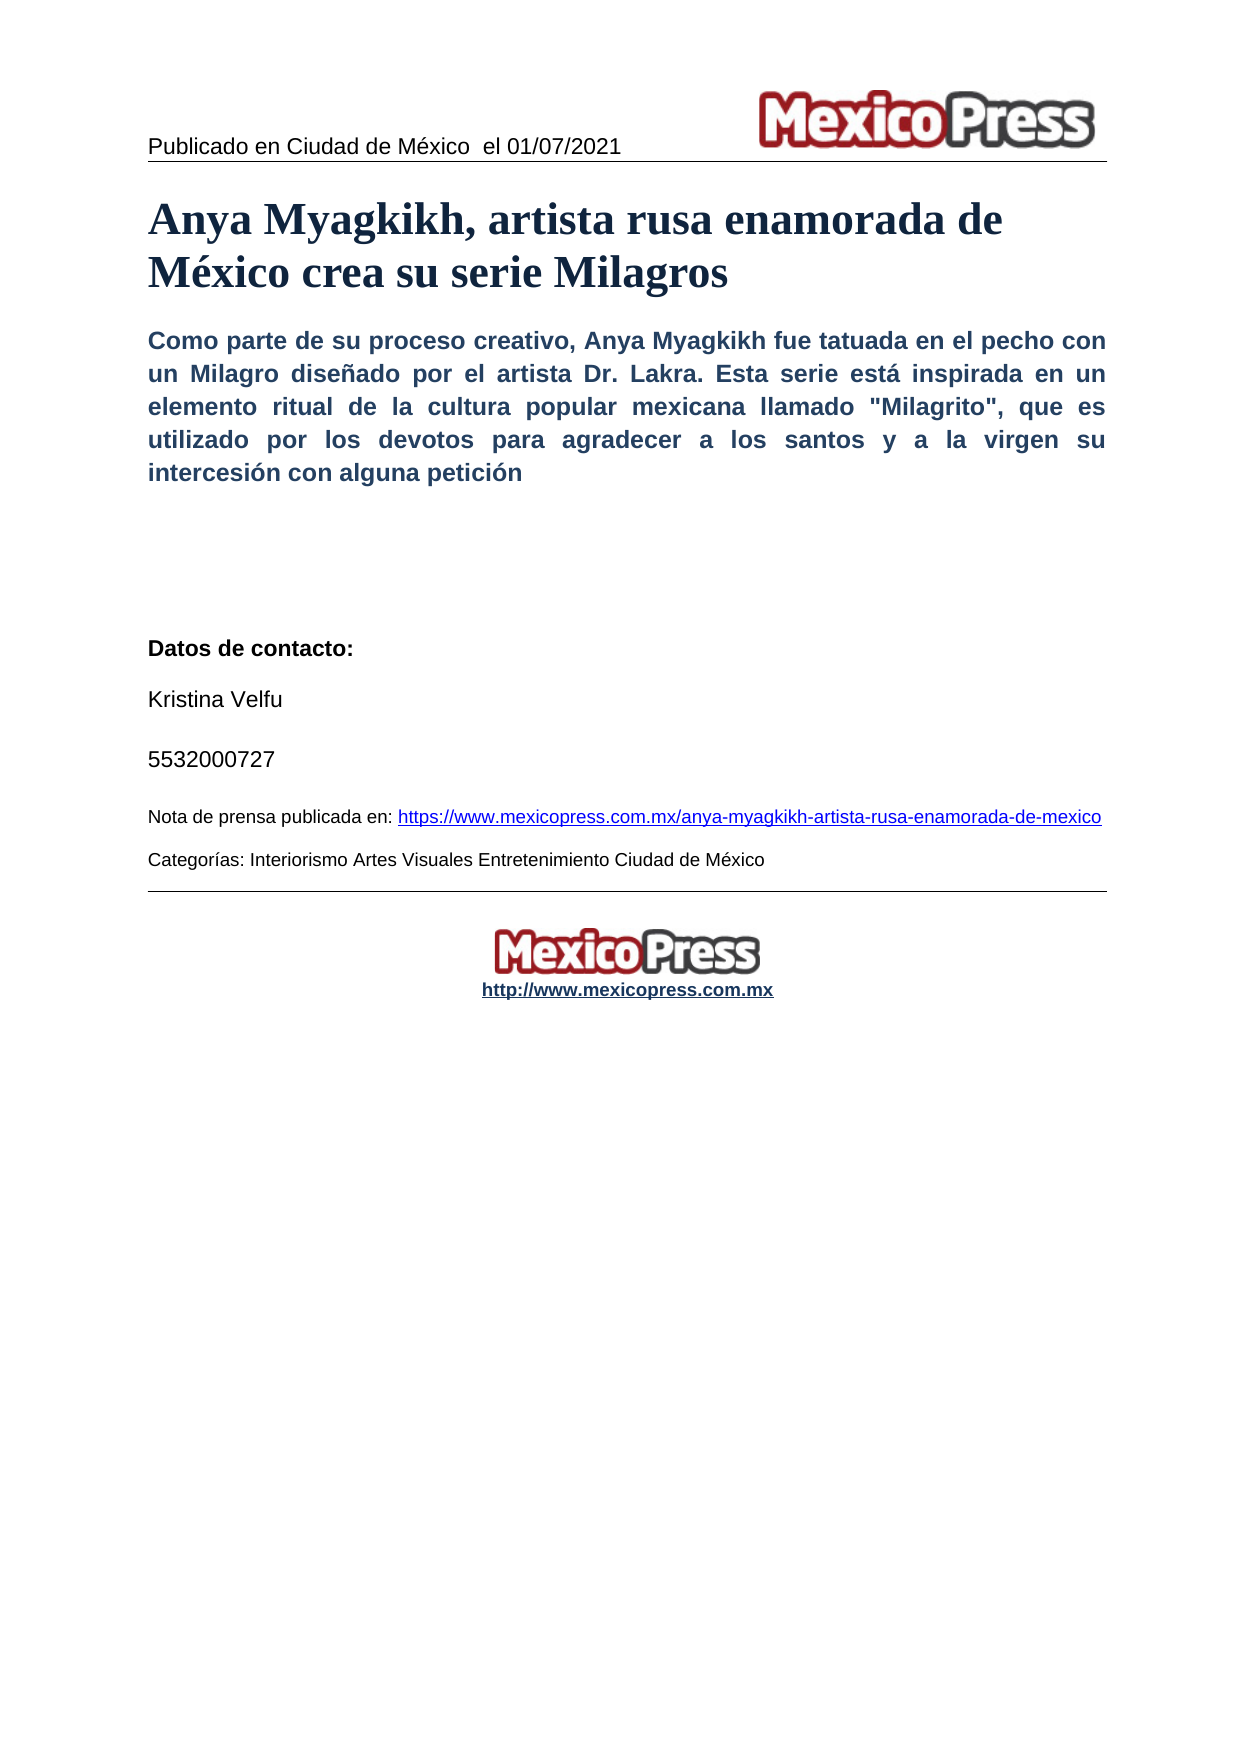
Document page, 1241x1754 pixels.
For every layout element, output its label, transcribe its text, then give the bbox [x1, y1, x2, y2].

text 5532000727 [148, 746, 1063, 772]
picture [759, 90, 1096, 133]
text Kristina Velfu [148, 686, 1063, 712]
text Categorías: Interiorismo Artes Visuales Entretenimiento Ciudad de México [148, 849, 1107, 870]
subtitle Como parte de su proceso creativo, Anya Myagkikh fue tatuada en el pecho con un Milagro diseñado por el artista Dr. Lakra. Esta serie está inspirada en un elemento ritual de la cultura popular mexicana llamado "Milagrito", que es utilizado por los devotos para agradecer a los santos y a la virgen su intercesión con alguna petición [148, 326, 1107, 487]
text Publicado en Ciudad de México el 01/07/2021 [148, 133, 1107, 161]
subtitle Anya Myagkikh, artista rusa enamorada de México crea su serie Milagros [148, 192, 1107, 297]
picture [494, 928, 760, 975]
text Datos de contacto: [148, 634, 1107, 661]
text http://www.mexicopress.com.mx [148, 978, 1107, 1000]
text Nota de prensa publicada en: https://www.mexicopress.com.mx/anya-myagkikh-artista-rusa-enamorada-de-mexico [148, 806, 1107, 828]
